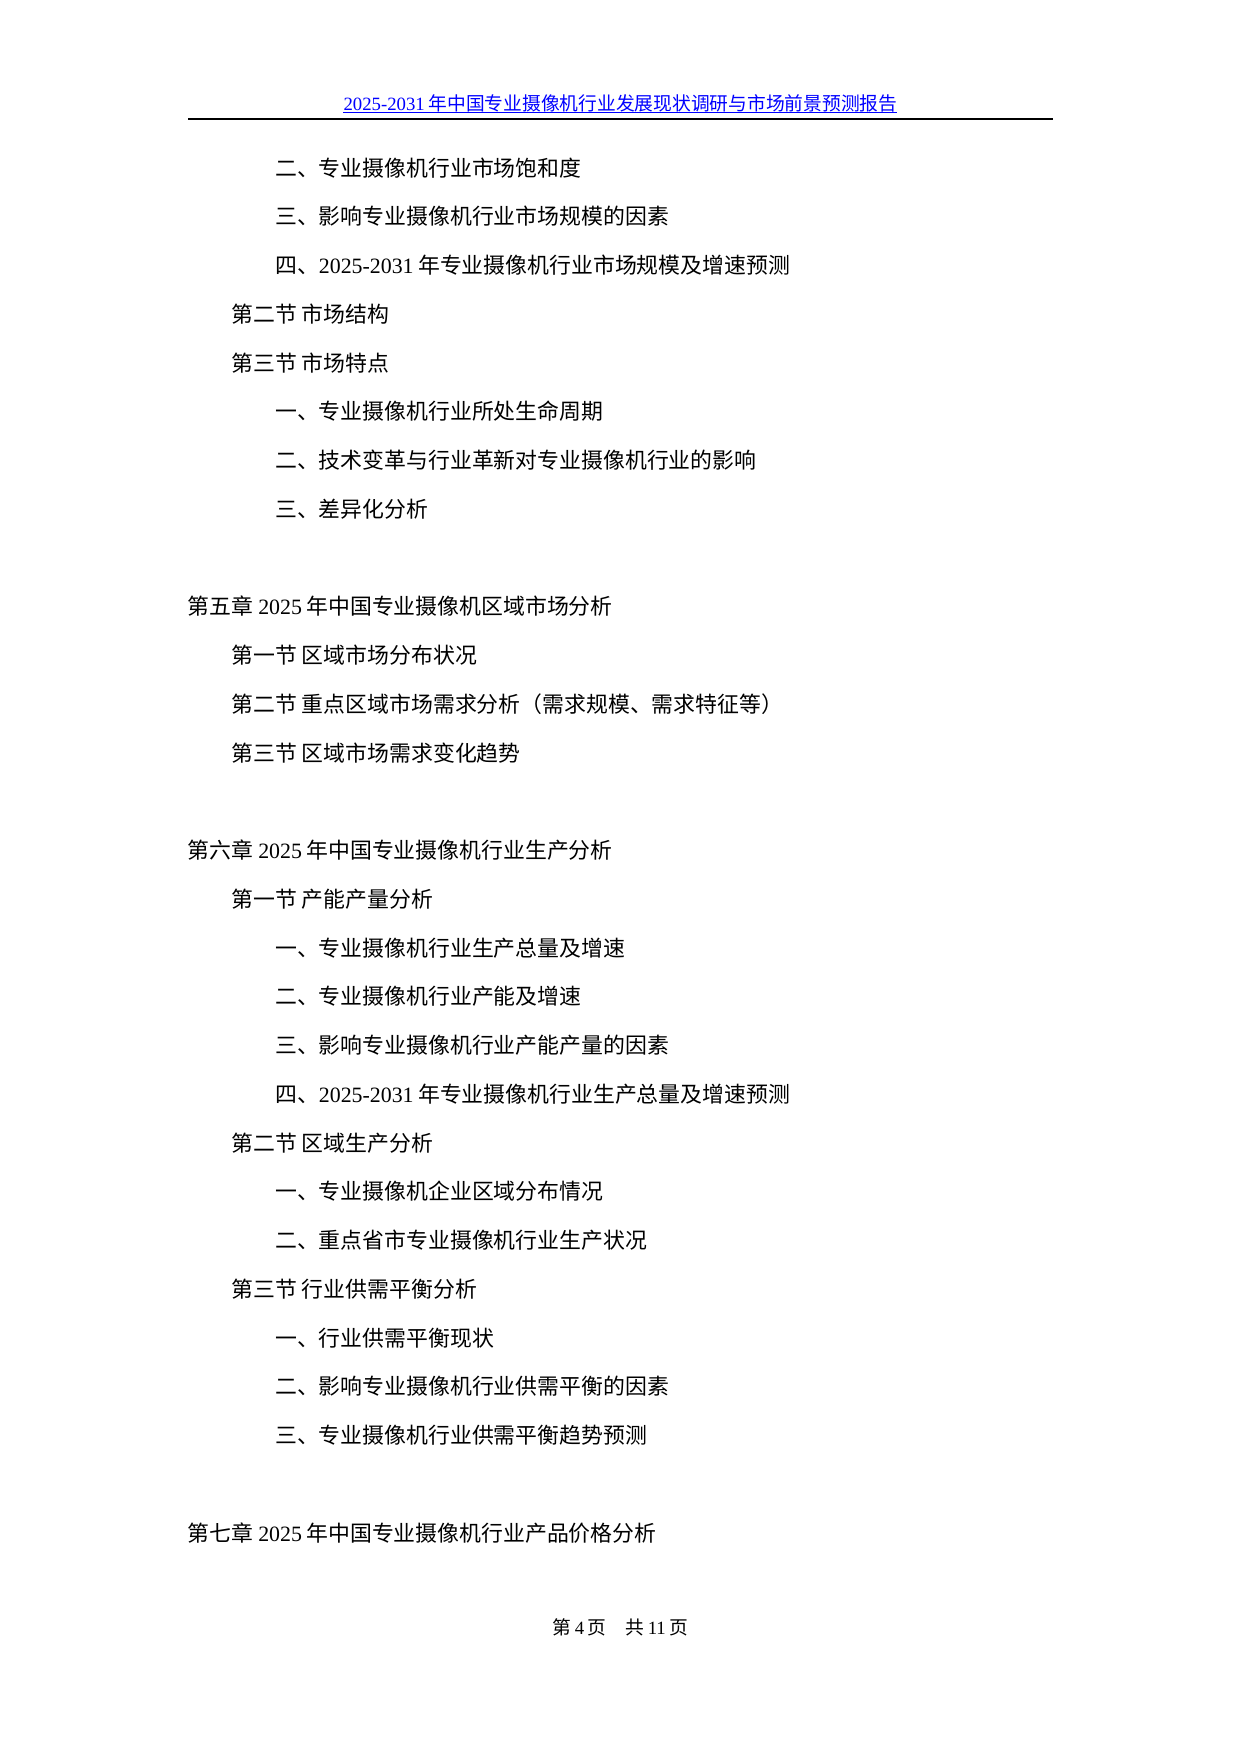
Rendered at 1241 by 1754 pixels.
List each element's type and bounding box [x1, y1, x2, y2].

text [187, 150, 1053, 1548]
